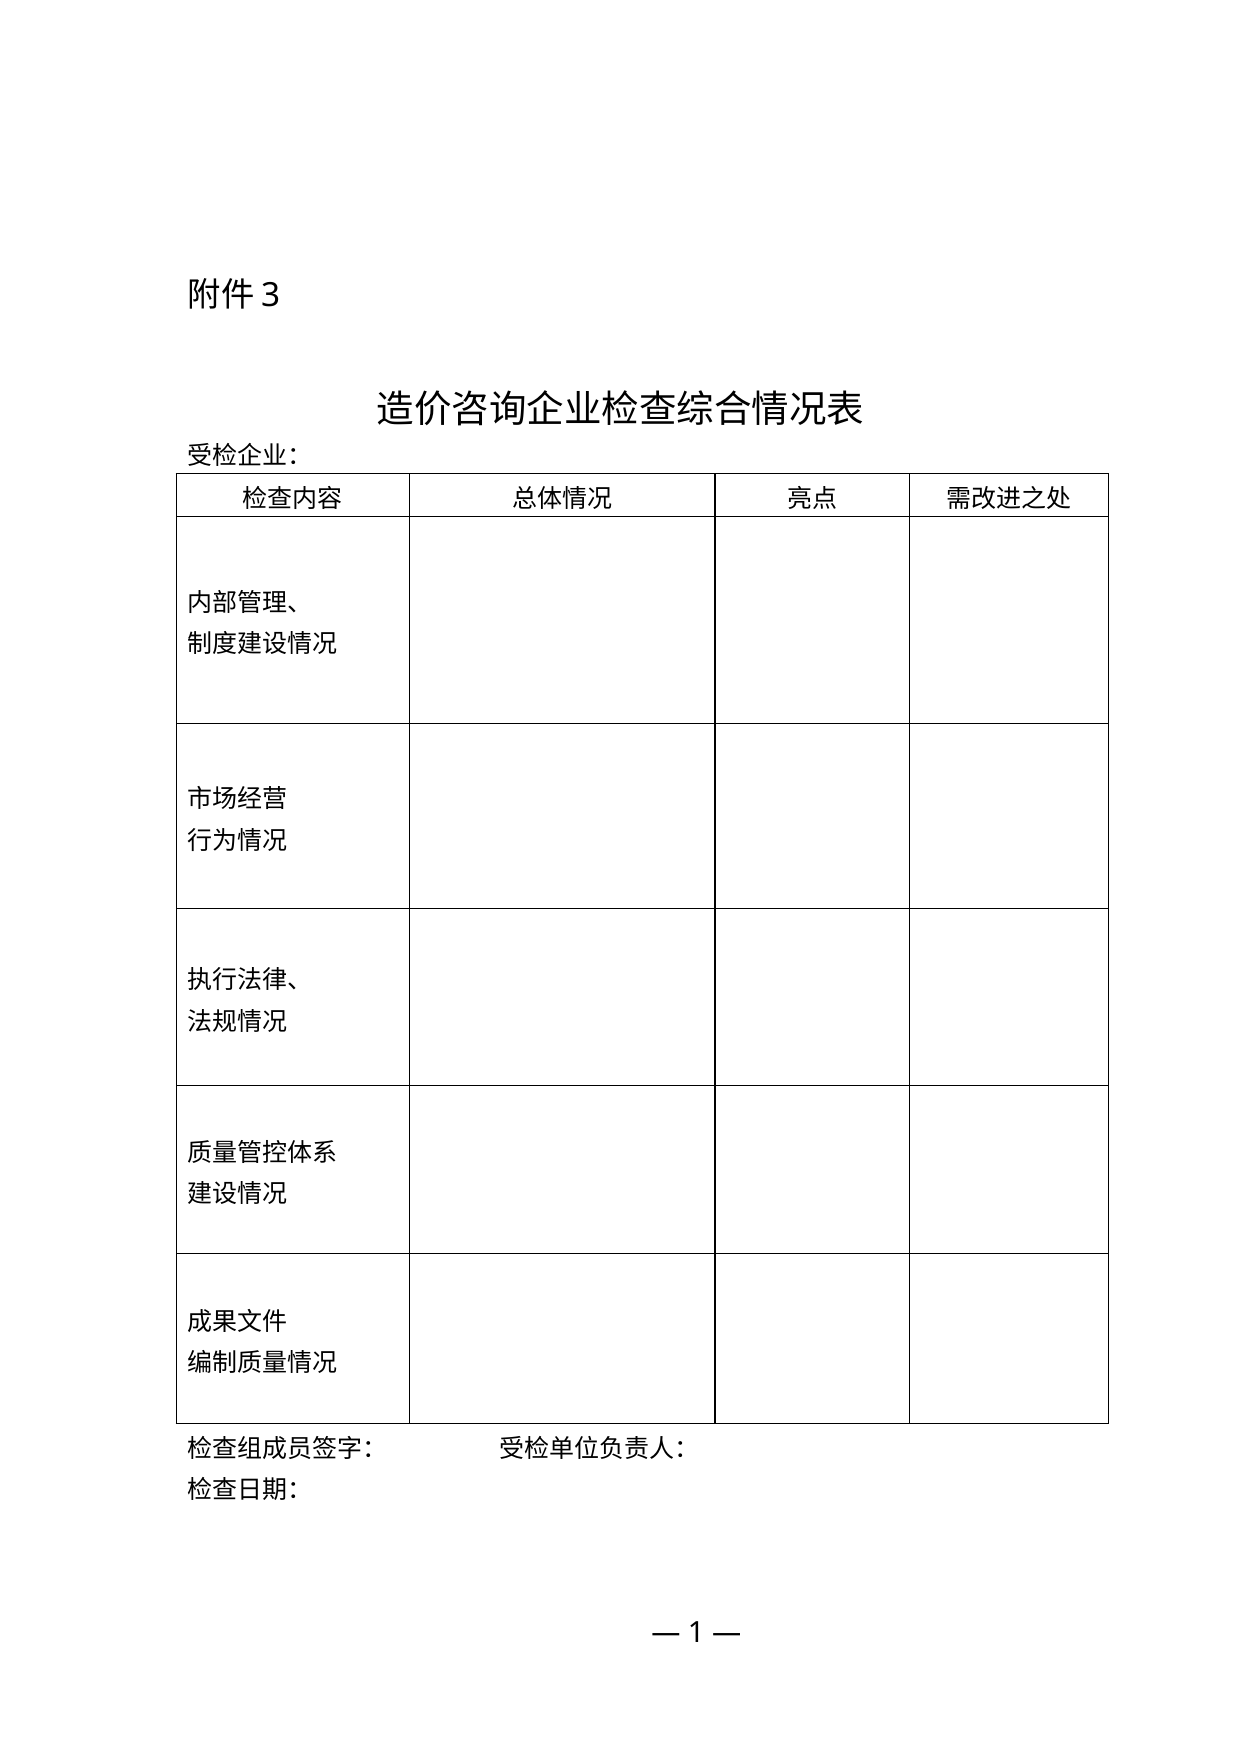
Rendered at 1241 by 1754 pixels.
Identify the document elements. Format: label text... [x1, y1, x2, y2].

text 附件3 [187, 259, 1053, 324]
table_cell [410, 517, 714, 722]
table_cell [716, 909, 909, 1085]
table_cell [910, 1086, 1108, 1253]
table_cell [910, 517, 1108, 722]
table_cell 市场经营 行为情况 [177, 724, 409, 908]
table_cell [716, 1254, 909, 1423]
table_cell [910, 909, 1108, 1085]
table_cell 成果文件 编制质量情况 [177, 1254, 409, 1423]
table_cell 质量管控体系 建设情况 [177, 1086, 409, 1253]
table_header 需改进之处 [910, 474, 1108, 516]
table_cell 执行法律、 法规情况 [177, 909, 409, 1085]
table_cell [716, 724, 909, 908]
table_header 检查内容 [177, 474, 409, 516]
table_header 总体情况 [410, 474, 714, 516]
table_cell [716, 517, 909, 722]
table_cell [910, 1254, 1108, 1423]
table_cell [410, 909, 714, 1085]
table_header 亮点 [716, 474, 909, 516]
text 造价咨询企业检查综合情况表 [187, 389, 1053, 431]
table_cell [716, 1086, 909, 1253]
table_cell 内部管理、 制度建设情况 [177, 517, 409, 722]
text 检查组成员签字： 受检单位负责人： [187, 1424, 1053, 1466]
text 受检企业： [187, 431, 1053, 473]
table_cell [910, 724, 1108, 908]
table_cell [410, 1254, 714, 1423]
table_cell [410, 724, 714, 908]
table_cell [410, 1086, 714, 1253]
text 检查日期： [187, 1466, 1053, 1507]
